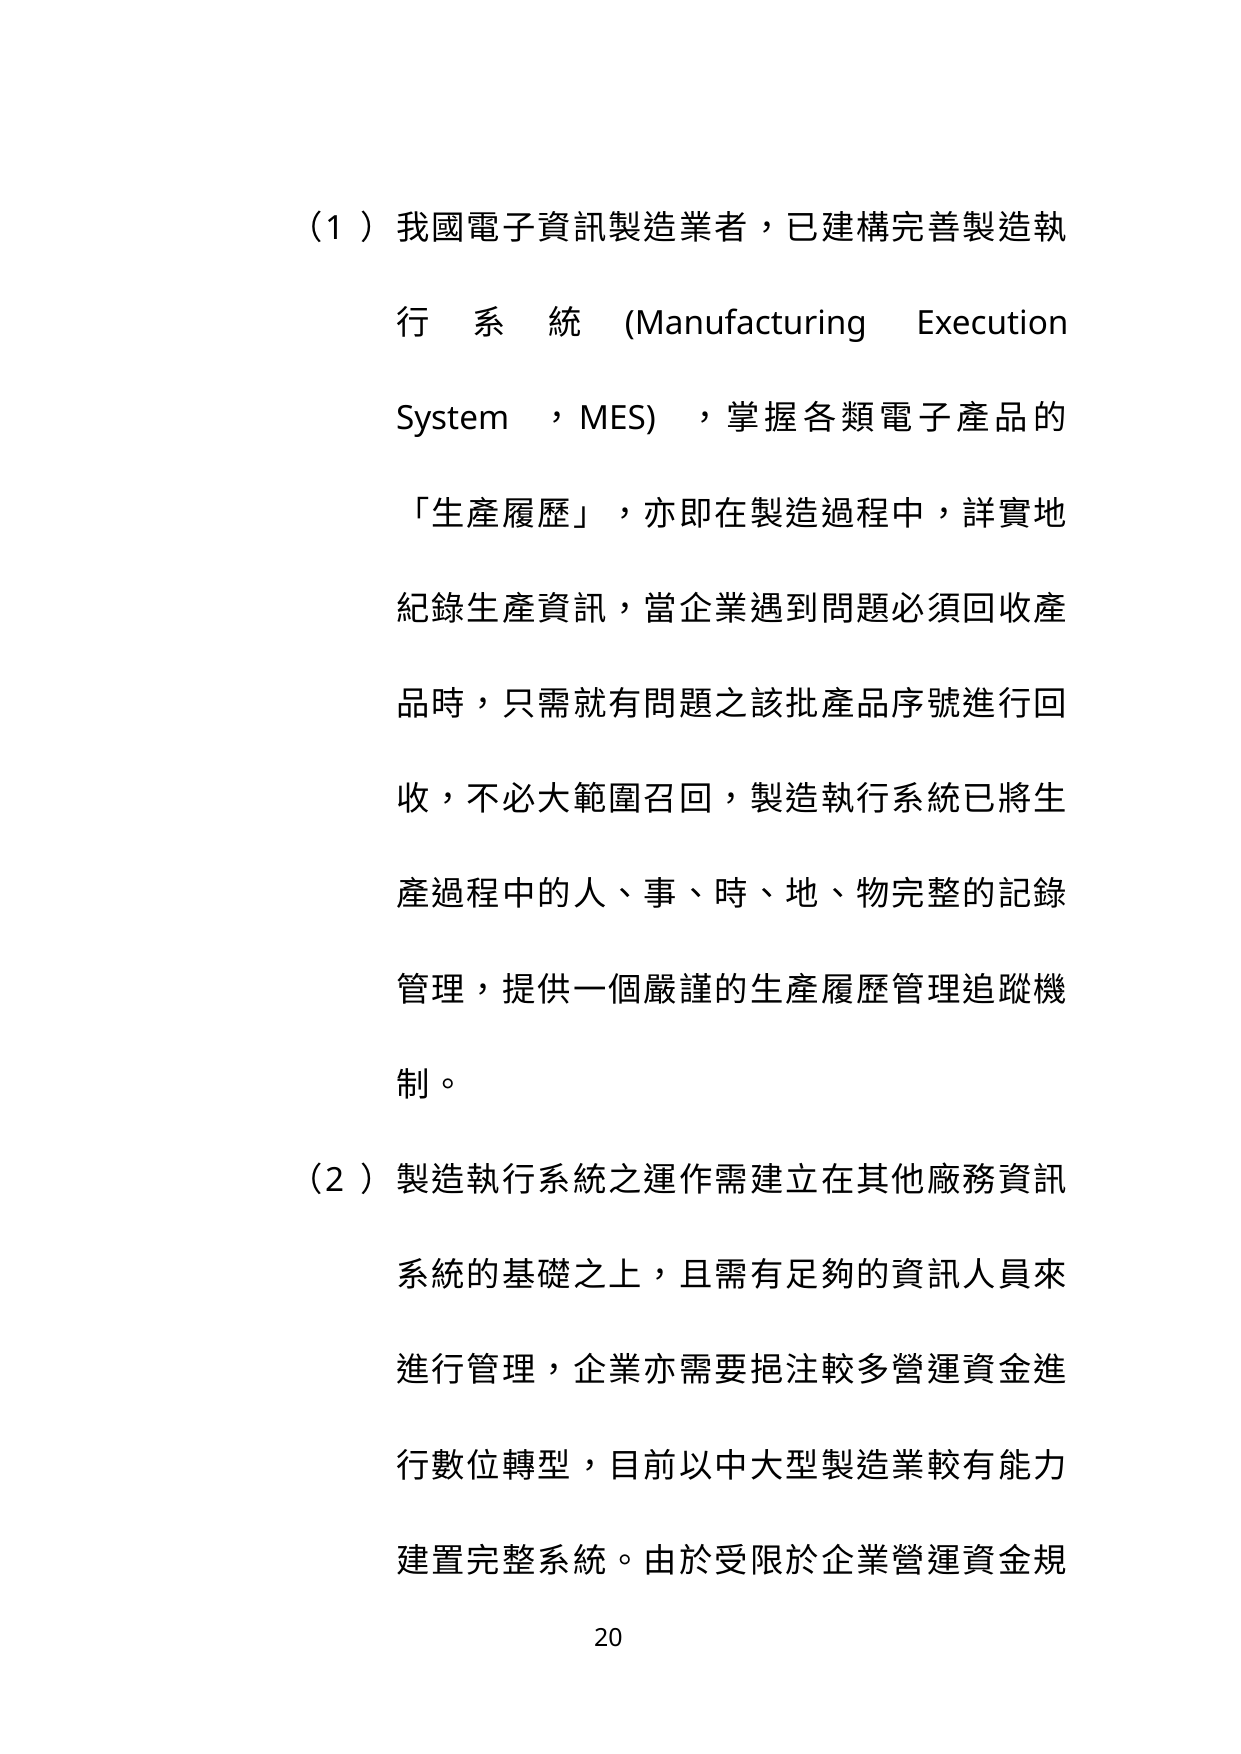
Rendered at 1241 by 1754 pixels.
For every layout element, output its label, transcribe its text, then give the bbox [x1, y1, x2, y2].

subtitle 我國電子資訊製造業者，已建構完善製造執行系統(Manufacturing Execution System，MES)，掌握各類電子產品的「生產履歷」，亦即在製造過程中，詳實地紀錄生產資訊，當企業遇到問題必須回收產品時，只需就有問題之該批產品序號進行回收，不必大範圍召回，製造執行系統已將生產過程中的人、事、時、地、物完整的記錄管理，提供一個嚴謹的生產履歷管理追蹤機制。 [272, 177, 1069, 1129]
